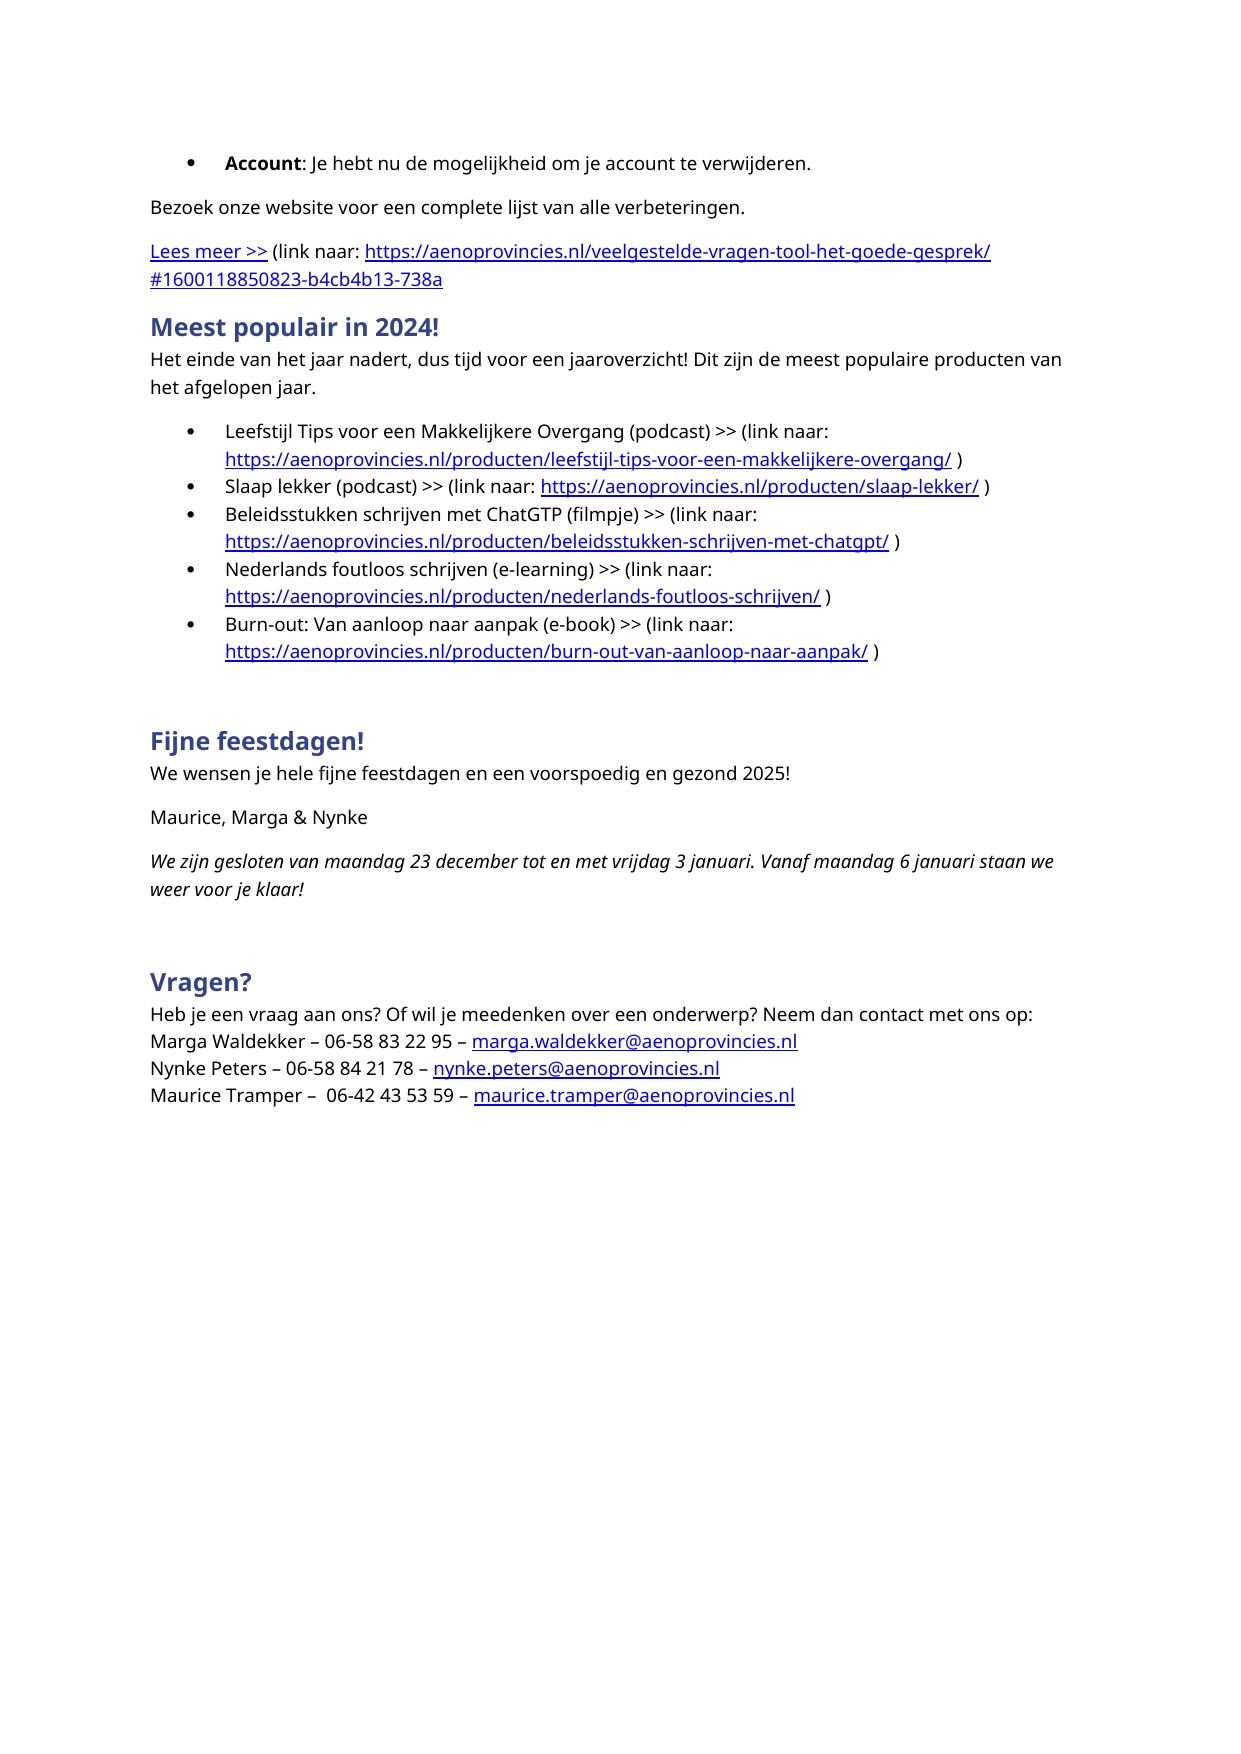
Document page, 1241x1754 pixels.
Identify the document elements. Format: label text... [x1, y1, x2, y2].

subtitle Meest populair in 2024! [150, 310, 1090, 344]
list Account: Je hebt nu de mogelijkheid om je account te verwijderen. [187, 150, 1090, 176]
subtitle Fijne feestdagen! [150, 723, 1090, 758]
subtitle Vragen? [150, 964, 1090, 998]
list Nederlands foutloos schrijven (e-learning) >> (link naar: https://aenoprovincies.nl/producten/nederlands-foutloos-schrijven/ ) [187, 556, 1090, 609]
list Burn-out: Van aanloop naar aanpak (e-book) >> (link naar: https://aenoprovincies.nl/producten/burn-out-van-aanloop-naar-aanpak/ ) [187, 611, 1090, 664]
text Het einde van het jaar nadert, dus tijd voor een jaaroverzicht! Dit zijn de meest populaire producten van het afgelopen jaar. [150, 347, 1090, 400]
text Bezoek onze website voor een complete lijst van alle verbeteringen. [150, 194, 1090, 220]
text Heb je een vraag aan ons? Of wil je meedenken over een onderwerp? Neem dan contact met ons op: [150, 1001, 1090, 1026]
text We zijn gesloten van maandag 23 december tot en met vrijdag 3 januari. Vanaf maandag 6 januari staan we weer voor je klaar! [150, 849, 1090, 902]
text Maurice, Marga & Nynke [150, 804, 1090, 830]
text Lees meer >> (link naar: https://aenoprovincies.nl/veelgestelde-vragen-tool-het-goede-gesprek/#1600118850823-b4cb4b13-738a [150, 238, 1090, 291]
list Beleidsstukken schrijven met ChatGTP (filmpje) >> (link naar: https://aenoprovincies.nl/producten/beleidsstukken-schrijven-met-chatgpt/ ) [187, 501, 1090, 554]
text We wensen je hele fijne feestdagen en een voorspoedig en gezond 2025! [150, 760, 1090, 786]
text Nynke Peters – 06-58 84 21 78 – nynke.peters@aenoprovincies.nl [150, 1055, 1090, 1081]
list Slaap lekker (podcast) >> (link naar: https://aenoprovincies.nl/producten/slaap-lekker/ ) [187, 473, 1090, 499]
text Maurice Tramper – 06-42 43 53 59 – maurice.tramper@aenoprovincies.nl [150, 1083, 1090, 1108]
list Leefstijl Tips voor een Makkelijkere Overgang (podcast) >> (link naar: https://aenoprovincies.nl/producten/leefstijl-tips-voor-een-makkelijkere-overgang/ ) [187, 418, 1090, 471]
text Marga Waldekker – 06-58 83 22 95 – marga.waldekker@aenoprovincies.nl [150, 1028, 1090, 1054]
